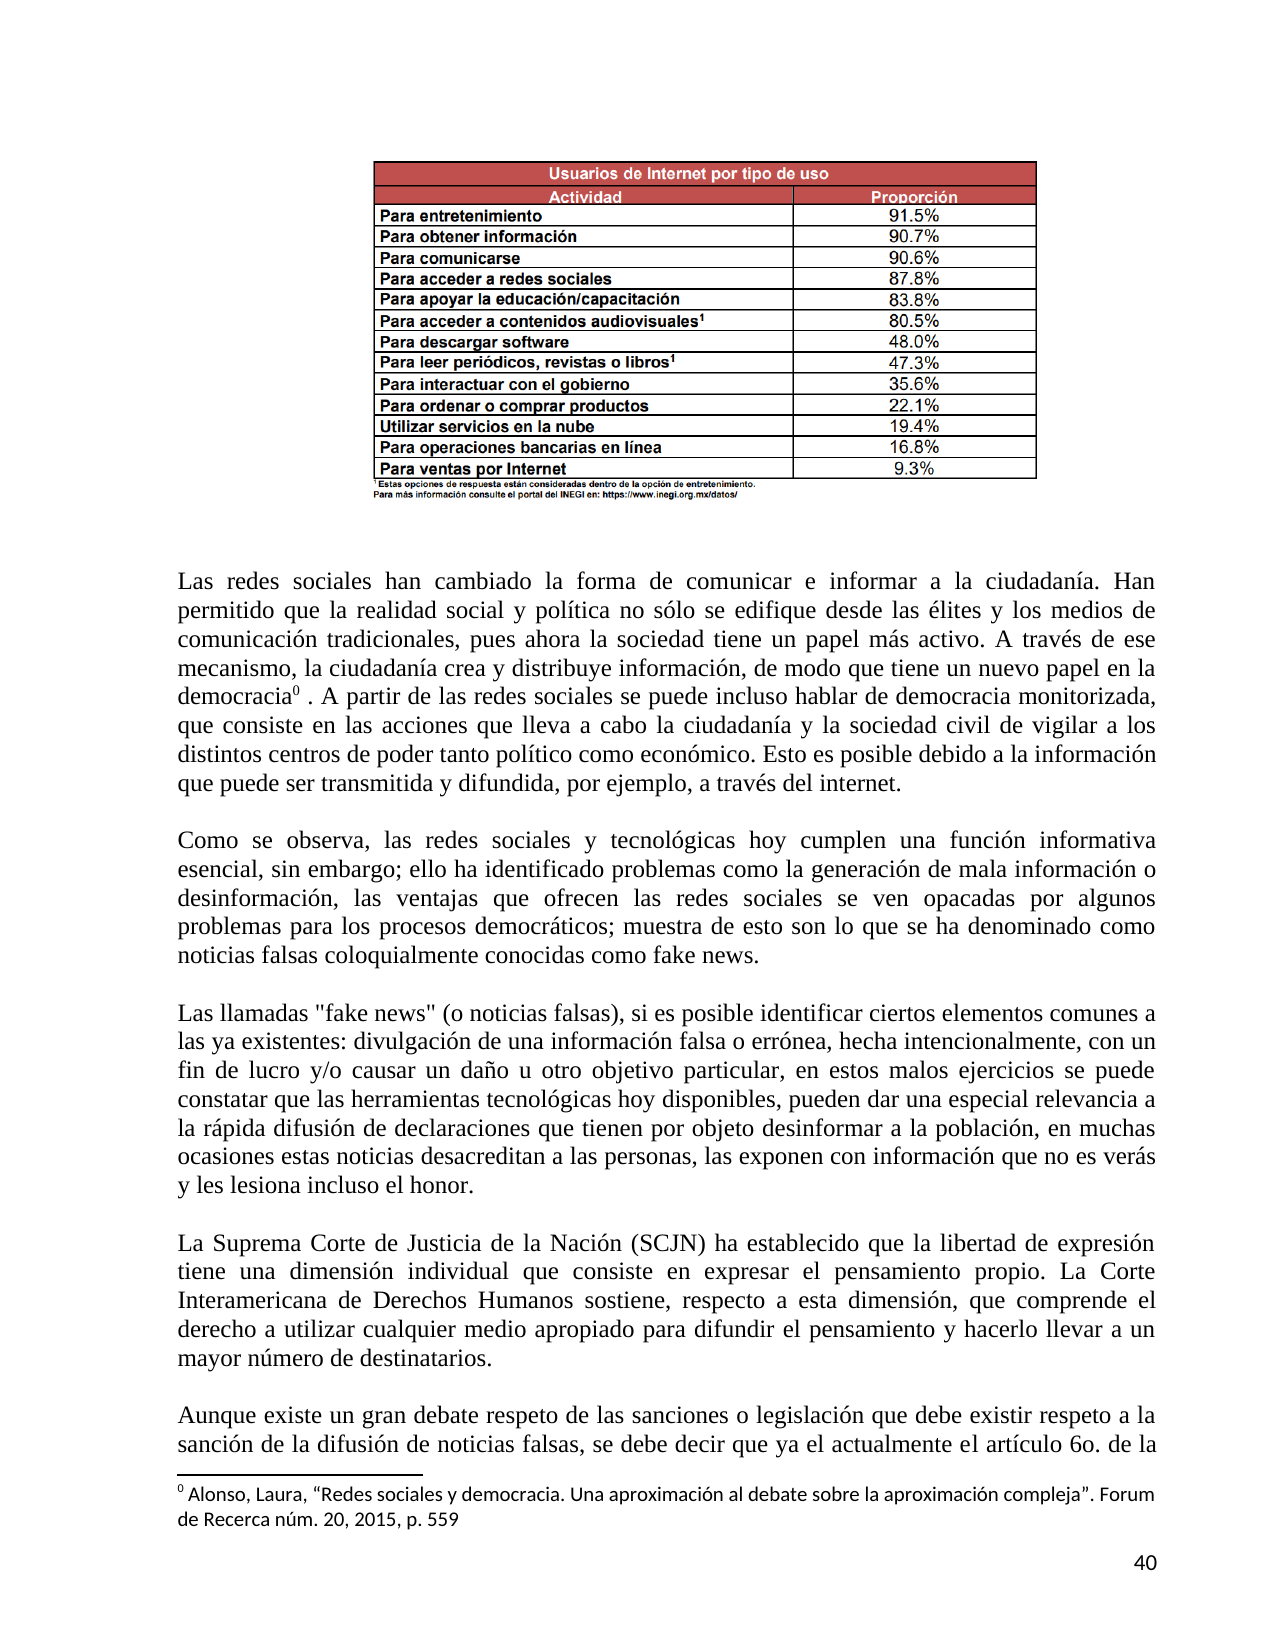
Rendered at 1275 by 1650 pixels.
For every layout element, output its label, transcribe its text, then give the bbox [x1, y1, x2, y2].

text La Suprema Corte de Justicia de la Nación (SCJN) ha establecido que la libertad de expresión tiene una dimensión individual que consiste en expresar el pensamiento propio. La Corte Interamericana de Derechos Humanos sostiene, respecto a esta dimensión, que comprende el derecho a utilizar cualquier medio apropiado para difundir el pensamiento y hacerlo llevar a un mayor número de destinatarios. [177, 1228, 1157, 1371]
table_header [177, 118, 1156, 538]
text Las llamadas "fake news" (o noticias falsas), si es posible identificar ciertos elementos comunes a las ya existentes: divulgación de una información falsa o errónea, hecha intencionalmente, con un fin de lucro y/o causar un daño u otro objetivo particular, en estos malos ejercicios se puede constatar que las herramientas tecnológicas hoy disponibles, pueden dar una especial relevancia a la rápida difusión de declaraciones que tienen por objeto desinformar a la población, en muchas ocasiones estas noticias desacreditan a las personas, las exponen con información que no es verás y les lesiona incluso el honor. [177, 998, 1157, 1199]
text Como se observa, las redes sociales y tecnológicas hoy cumplen una función informativa esencial, sin embargo; ello ha identificado problemas como la generación de mala información o desinformación, las ventajas que ofrecen las redes sociales se ven opacadas por algunos problemas para los procesos democráticos; muestra de esto son lo que se ha denominado como noticias falsas coloquialmente conocidas como fake news. [177, 825, 1157, 969]
text Las redes sociales han cambiado la forma de comunicar e informar a la ciudadanía. Han permitido que la realidad social y política no sólo se edifique desde las élites y los medios de comunicación tradicionales, pues ahora la sociedad tiene un papel más activo. A través de ese mecanismo, la ciudadanía crea y distribuye información, de modo que tiene un nuevo papel en la democracia . A partir de las redes sociales se puede incluso hablar de democracia monitorizada, que consiste en las acciones que lleva a cabo la ciudadanía y la sociedad civil de vigilar a los distintos centros de poder tanto político como económico. Esto es posible debido a la información que puede ser transmitida y difundida, por ejemplo, a través del internet. [177, 566, 1157, 796]
picture [364, 158, 1046, 509]
